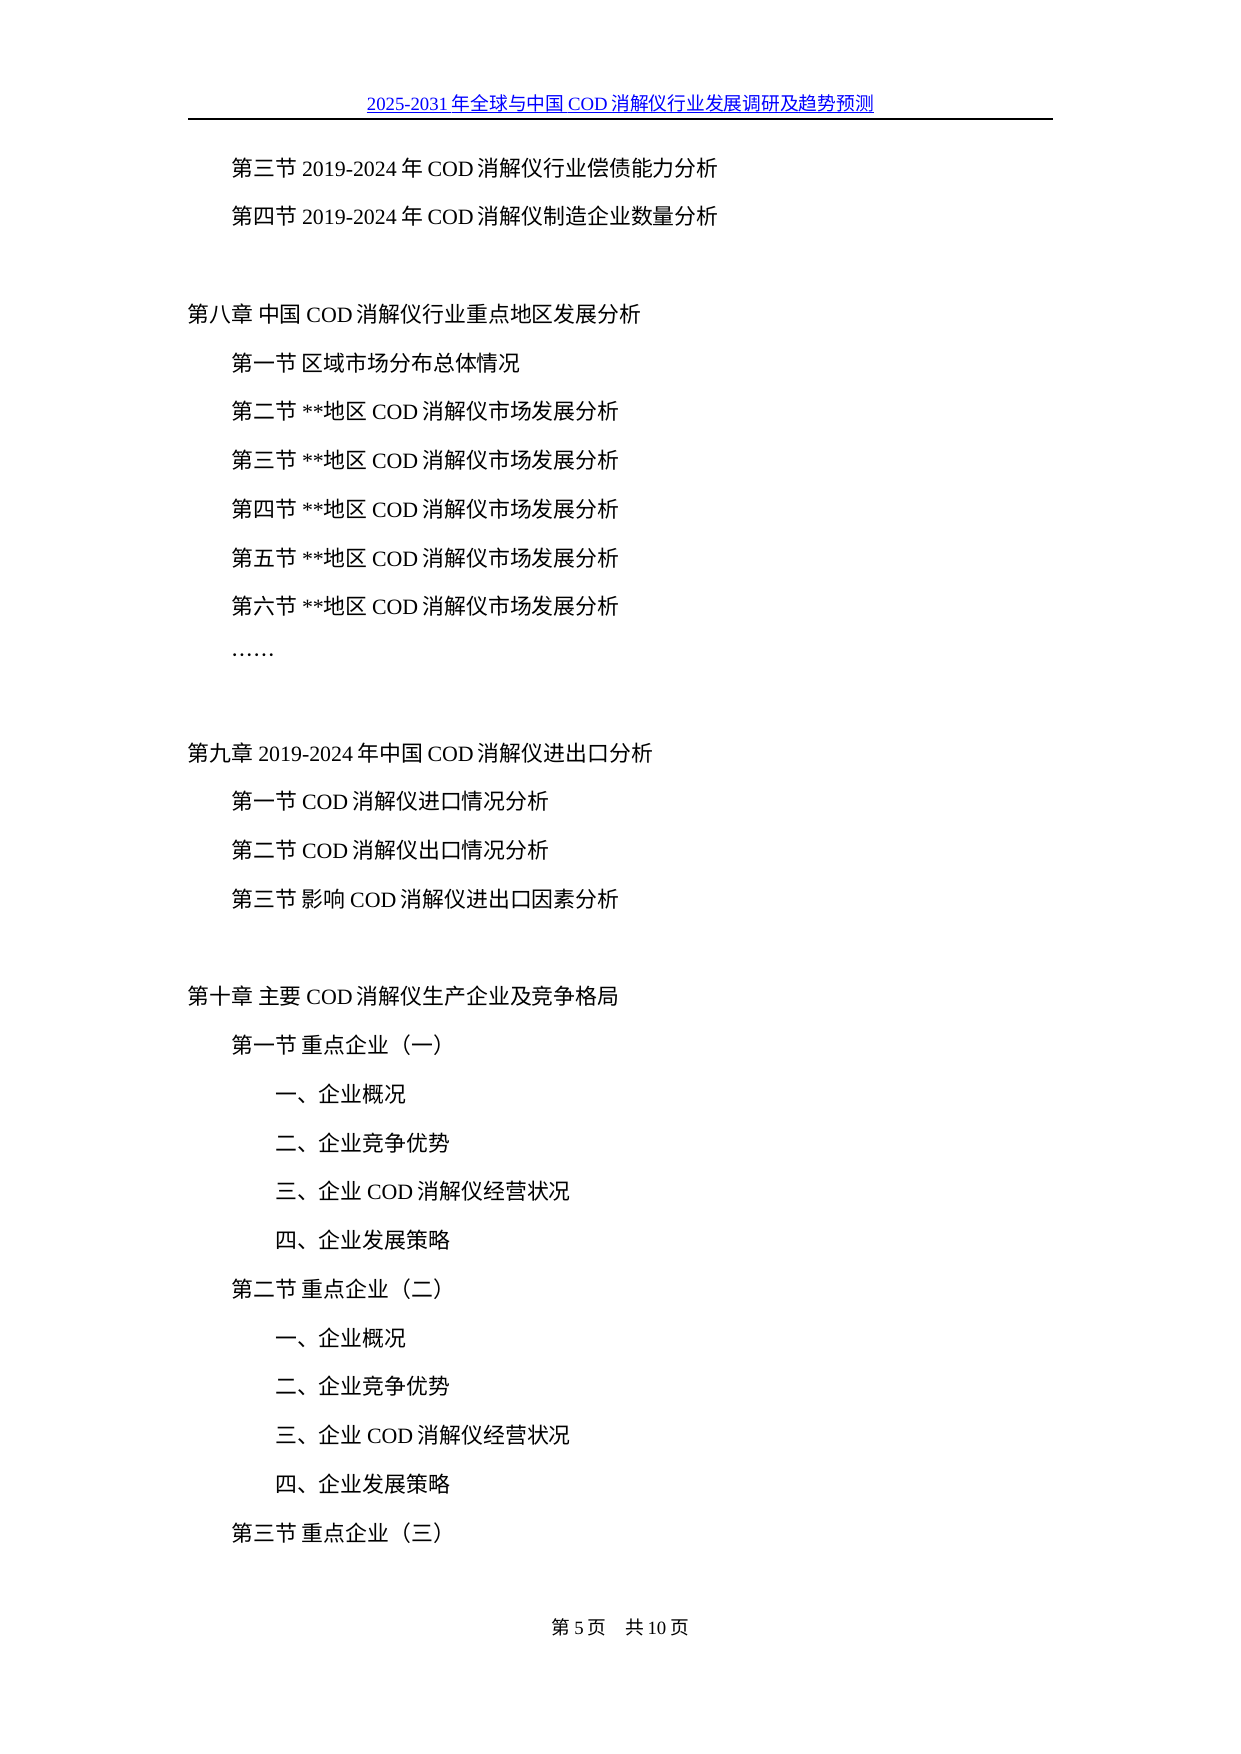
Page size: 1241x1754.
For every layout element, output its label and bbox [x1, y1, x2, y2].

text [187, 150, 1053, 1548]
